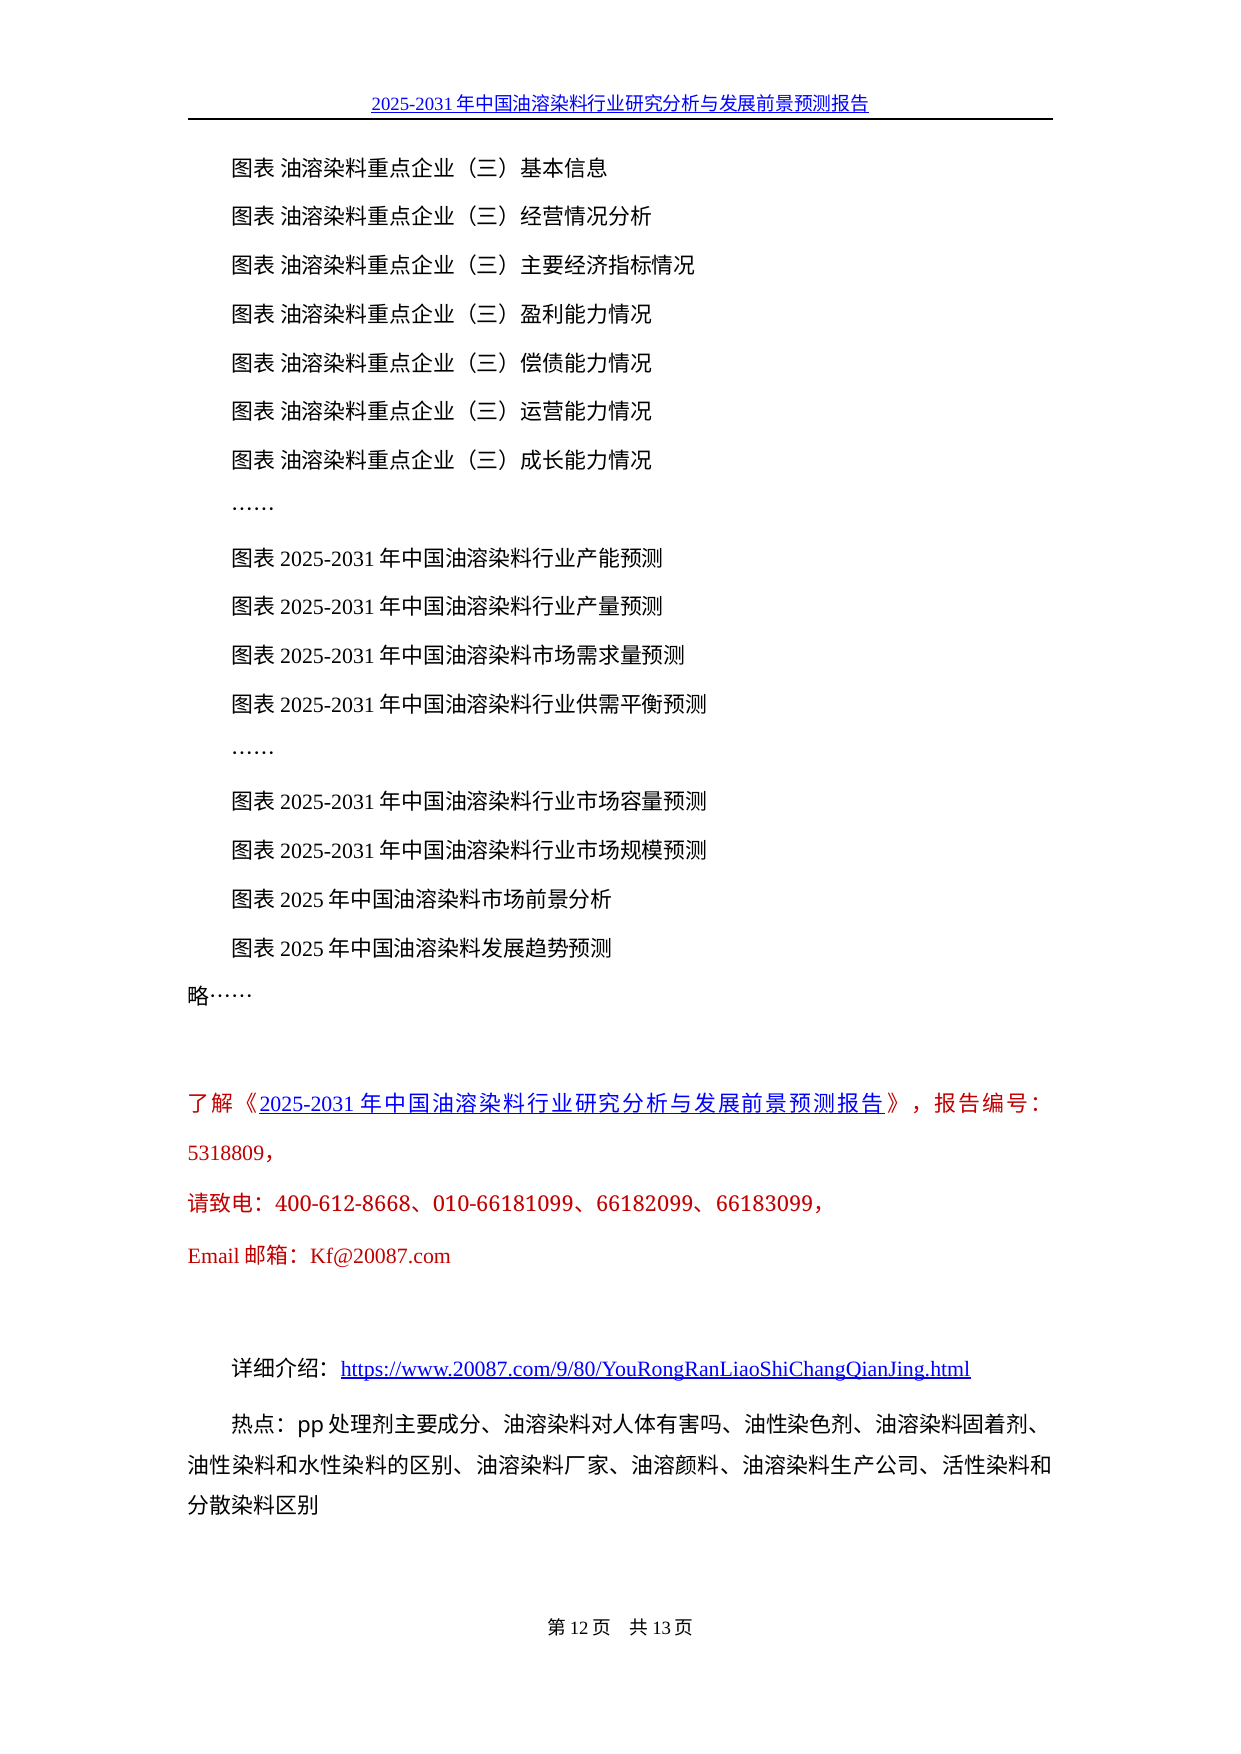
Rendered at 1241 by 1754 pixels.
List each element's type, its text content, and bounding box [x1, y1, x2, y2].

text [187, 150, 1053, 1011]
text 热点：pp处理剂主要成分、油溶染料对人体有害吗、油性染色剂、油溶染料固着剂、油性染料和水性染料的区别、油溶染料厂家、油溶颜料、油溶染料生产公司、活性染料和分散染料区别 [187, 1407, 1053, 1521]
text 详细介绍：https://www.20087.com/9/80/YouRongRanLiaoShiChangQianJing.html [187, 1350, 1053, 1383]
text 了解《2025-2031年中国油溶染料行业研究分析与发展前景预测报告》，报告编号：5318809， [187, 1085, 1053, 1167]
text Email邮箱：Kf@20087.com [187, 1237, 1053, 1270]
text 请致电：400-612-8668、010-66181099、66182099、66183099， [187, 1186, 1053, 1218]
